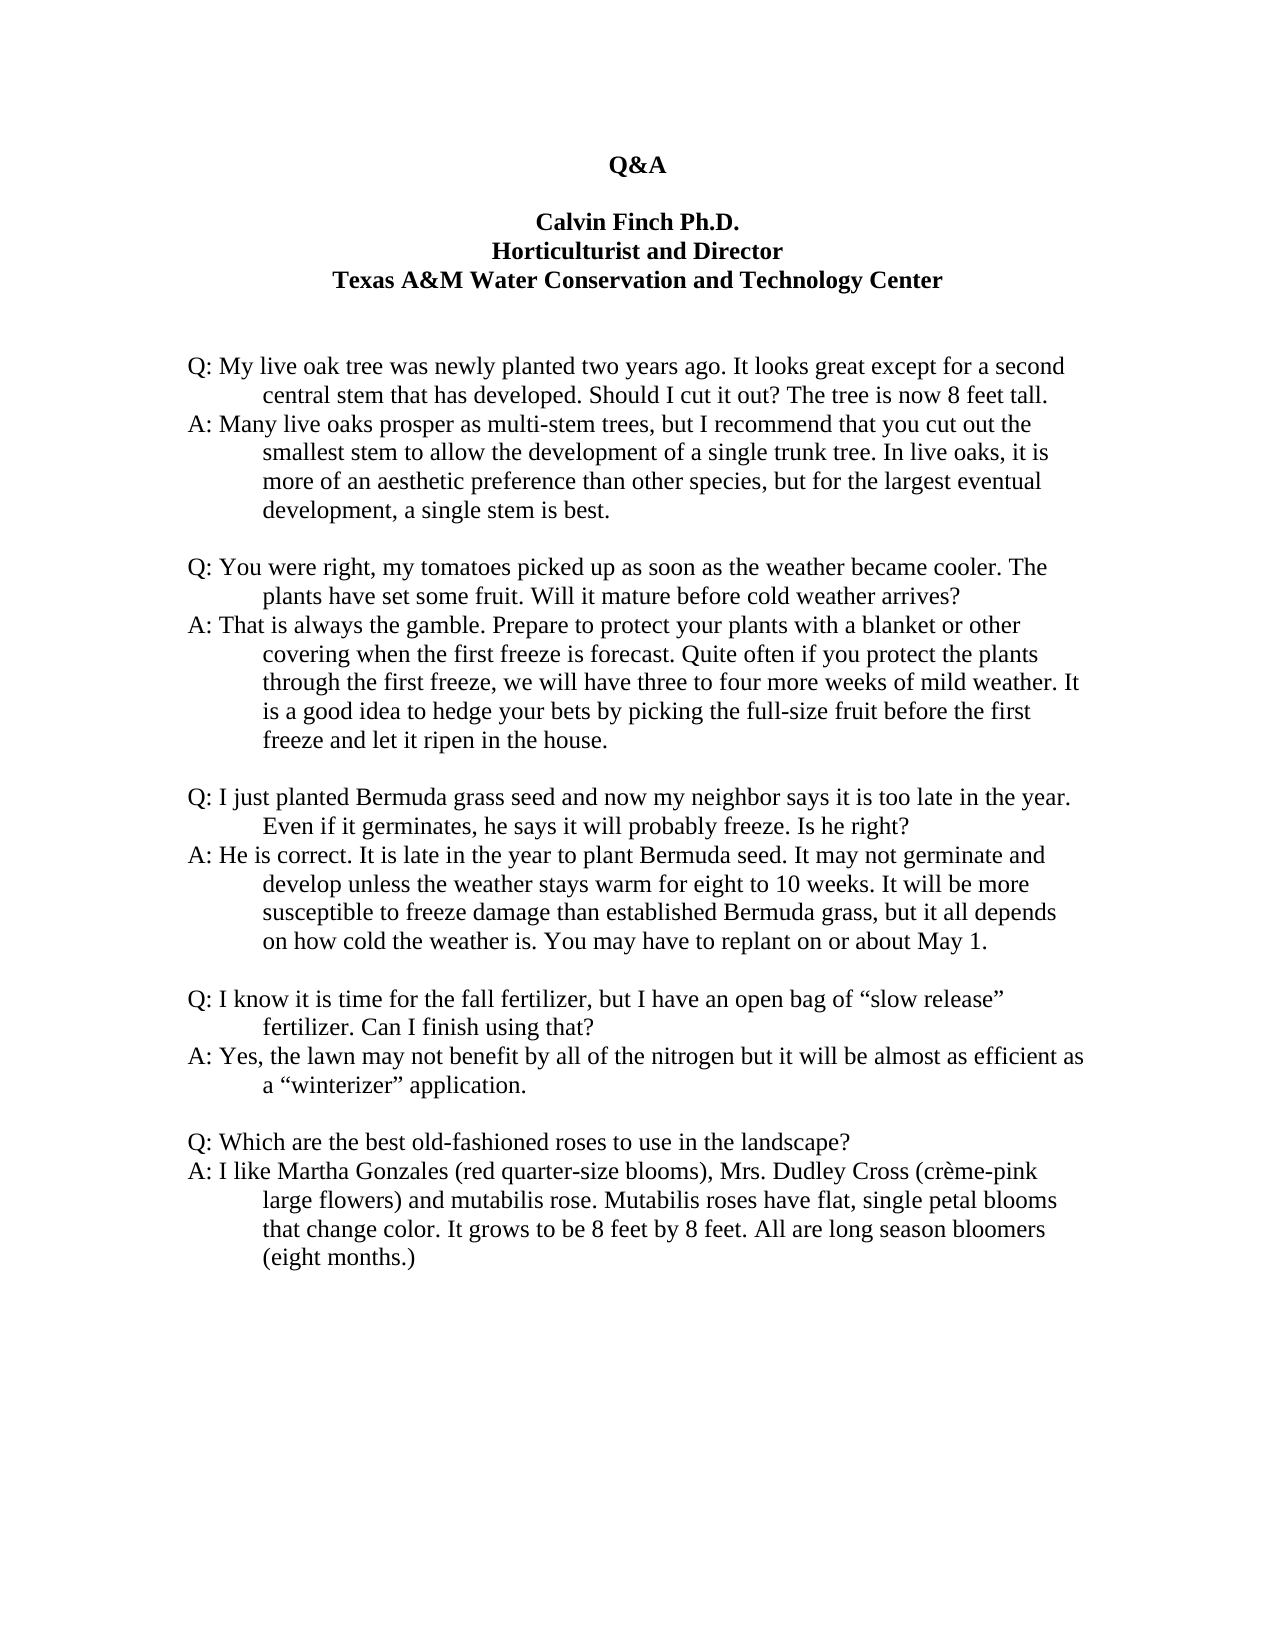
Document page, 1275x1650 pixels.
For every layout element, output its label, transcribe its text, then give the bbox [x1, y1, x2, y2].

text Calvin Finch Ph.D. [187, 207, 1087, 236]
text A: I like Martha Gonzales (red quarter-size blooms), Mrs. Dudley Cross (crème-pink large flowers) and mutabilis rose. Mutabilis roses have flat, single petal blooms that change color. It grows to be 8 feet by 8 feet. All are long season bloomers (eight months.) [187, 1156, 1087, 1271]
text Q: My live oak tree was newly planted two years ago. It looks great except for a second central stem that has developed. Should I cut it out? The tree is now 8 feet tall. [187, 351, 1087, 409]
text Texas A&M Water Conservation and Technology Center [187, 265, 1087, 294]
text Q&A [187, 150, 1087, 179]
text A: He is correct. It is late in the year to plant Bermuda seed. It may not germinate and develop unless the weather stays warm for eight to 10 weeks. It will be more susceptible to freeze damage than established Bermuda grass, but it all depends on how cold the weather is. You may have to replant on or about May 1. [187, 840, 1087, 955]
text Q: I just planted Bermuda grass seed and now my neighbor says it is too late in the year. Even if it germinates, he says it will probably freeze. Is he right? [187, 782, 1087, 840]
text Q: Which are the best old-fashioned roses to use in the landscape? [187, 1127, 1087, 1156]
text A: Many live oaks prosper as multi-stem trees, but I recommend that you cut out the smallest stem to allow the development of a single trunk tree. In live oaks, it is more of an aesthetic preference than other species, but for the largest eventual development, a single stem is best. [187, 409, 1087, 524]
text Q: You were right, my tomatoes picked up as soon as the weather became cooler. The plants have set some fruit. Will it mature before cold weather arrives? [187, 552, 1087, 610]
text Q: I know it is time for the fall fertilizer, but I have an open bag of “slow release” fertilizer. Can I finish using that? [187, 984, 1087, 1041]
text A: That is always the gamble. Prepare to protect your plants with a blanket or other covering when the first freeze is forecast. Quite often if you protect the plants through the first freeze, we will have three to four more weeks of mild weather. It is a good idea to hedge your bets by picking the full-size fruit before the first freeze and let it ripen in the house. [187, 610, 1087, 754]
text A: Yes, the lawn may not benefit by all of the nitrogen but it will be almost as efficient as a “winterizer” application. [187, 1041, 1087, 1099]
text Horticulturist and Director [187, 236, 1087, 265]
